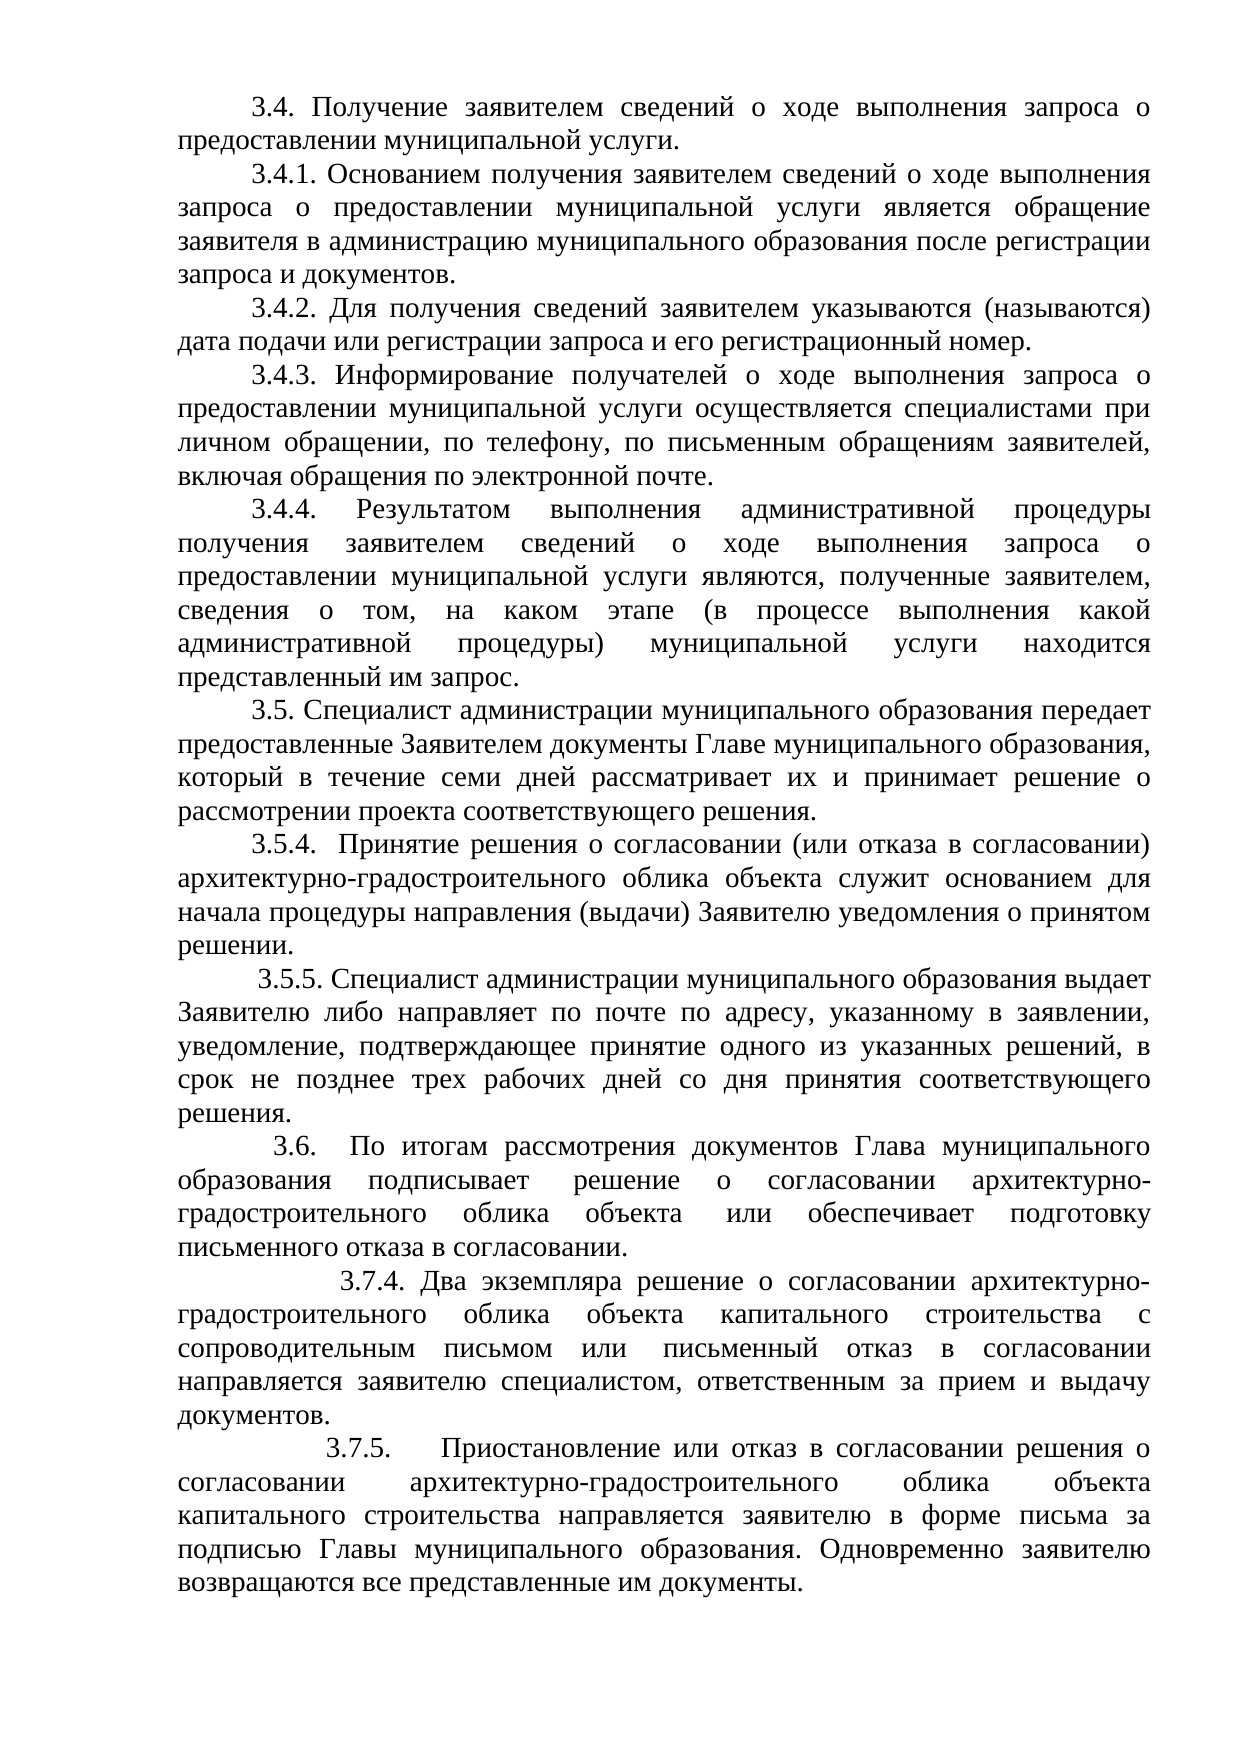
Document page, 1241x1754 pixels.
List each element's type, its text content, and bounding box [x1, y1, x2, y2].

text 3.5.4. Принятие решения о согласовании (или отказа в согласовании) архитектурно-градостроительного облика объекта служит основанием для начала процедуры направления (выдачи) Заявителю уведомления о принятом решении. [177, 827, 1152, 961]
text 3.4. Получение заявителем сведений о ходе выполнения запроса о предоставлении муниципальной услуги. [177, 89, 1152, 156]
text 3.7.5. Приостановление или отказ в согласовании решения о согласовании архитектурно-градостроительного облика объекта капитального строительства направляется заявителю в форме письма за подписью Главы муниципального образования. Одновременно заявителю возвращаются все представленные им документы. [177, 1430, 1152, 1598]
text 3.4.1. Основанием получения заявителем сведений о ходе выполнения запроса о предоставлении муниципальной услуги является обращение заявителя в администрацию муниципального образования после регистрации запроса и документов. [177, 156, 1152, 290]
text 3.4.3. Информирование получателей о ходе выполнения запроса о предоставлении муниципальной услуги осуществляется специалистами при личном обращении, по телефону, по письменным обращениям заявителей, включая обращения по электронной почте. [177, 357, 1152, 491]
text 3.7.4. Два экземпляра решение о согласовании архитектурно-градостроительного облика объекта капитального строительства с сопроводительным письмом или письменный отказ в согласовании направляется заявителю специалистом, ответственным за прием и выдачу документов. [177, 1263, 1152, 1430]
text 3.4.4. Результатом выполнения административной процедуры получения заявителем сведений о ходе выполнения запроса о предоставлении муниципальной услуги являются, полученные заявителем, сведения о том, на каком этапе (в процессе выполнения какой административной процедуры) муниципальной услуги находится представленный им запрос. [177, 491, 1152, 692]
text 3.6. По итогам рассмотрения документов Глава муниципального образования подписывает решение о согласовании архитектурно-градостроительного облика объекта или обеспечивает подготовку письменного отказа в согласовании. [177, 1128, 1152, 1263]
text 3.5.5. Специалист администрации муниципального образования выдает Заявителю либо направляет по почте по адресу, указанному в заявлении, уведомление, подтверждающее принятие одного из указанных решений, в срок не позднее трех рабочих дней со дня принятия соответствующего решения. [177, 961, 1152, 1128]
text 3.4.2. Для получения сведений заявителем указываются (называются) дата подачи или регистрации запроса и его регистрационный номер. [177, 290, 1152, 357]
text 3.5. Специалист администрации муниципального образования передает предоставленные Заявителем документы Главе муниципального образования, который в течение семи дней рассматривает их и принимает решение о рассмотрении проекта соответствующего решения. [177, 692, 1152, 827]
